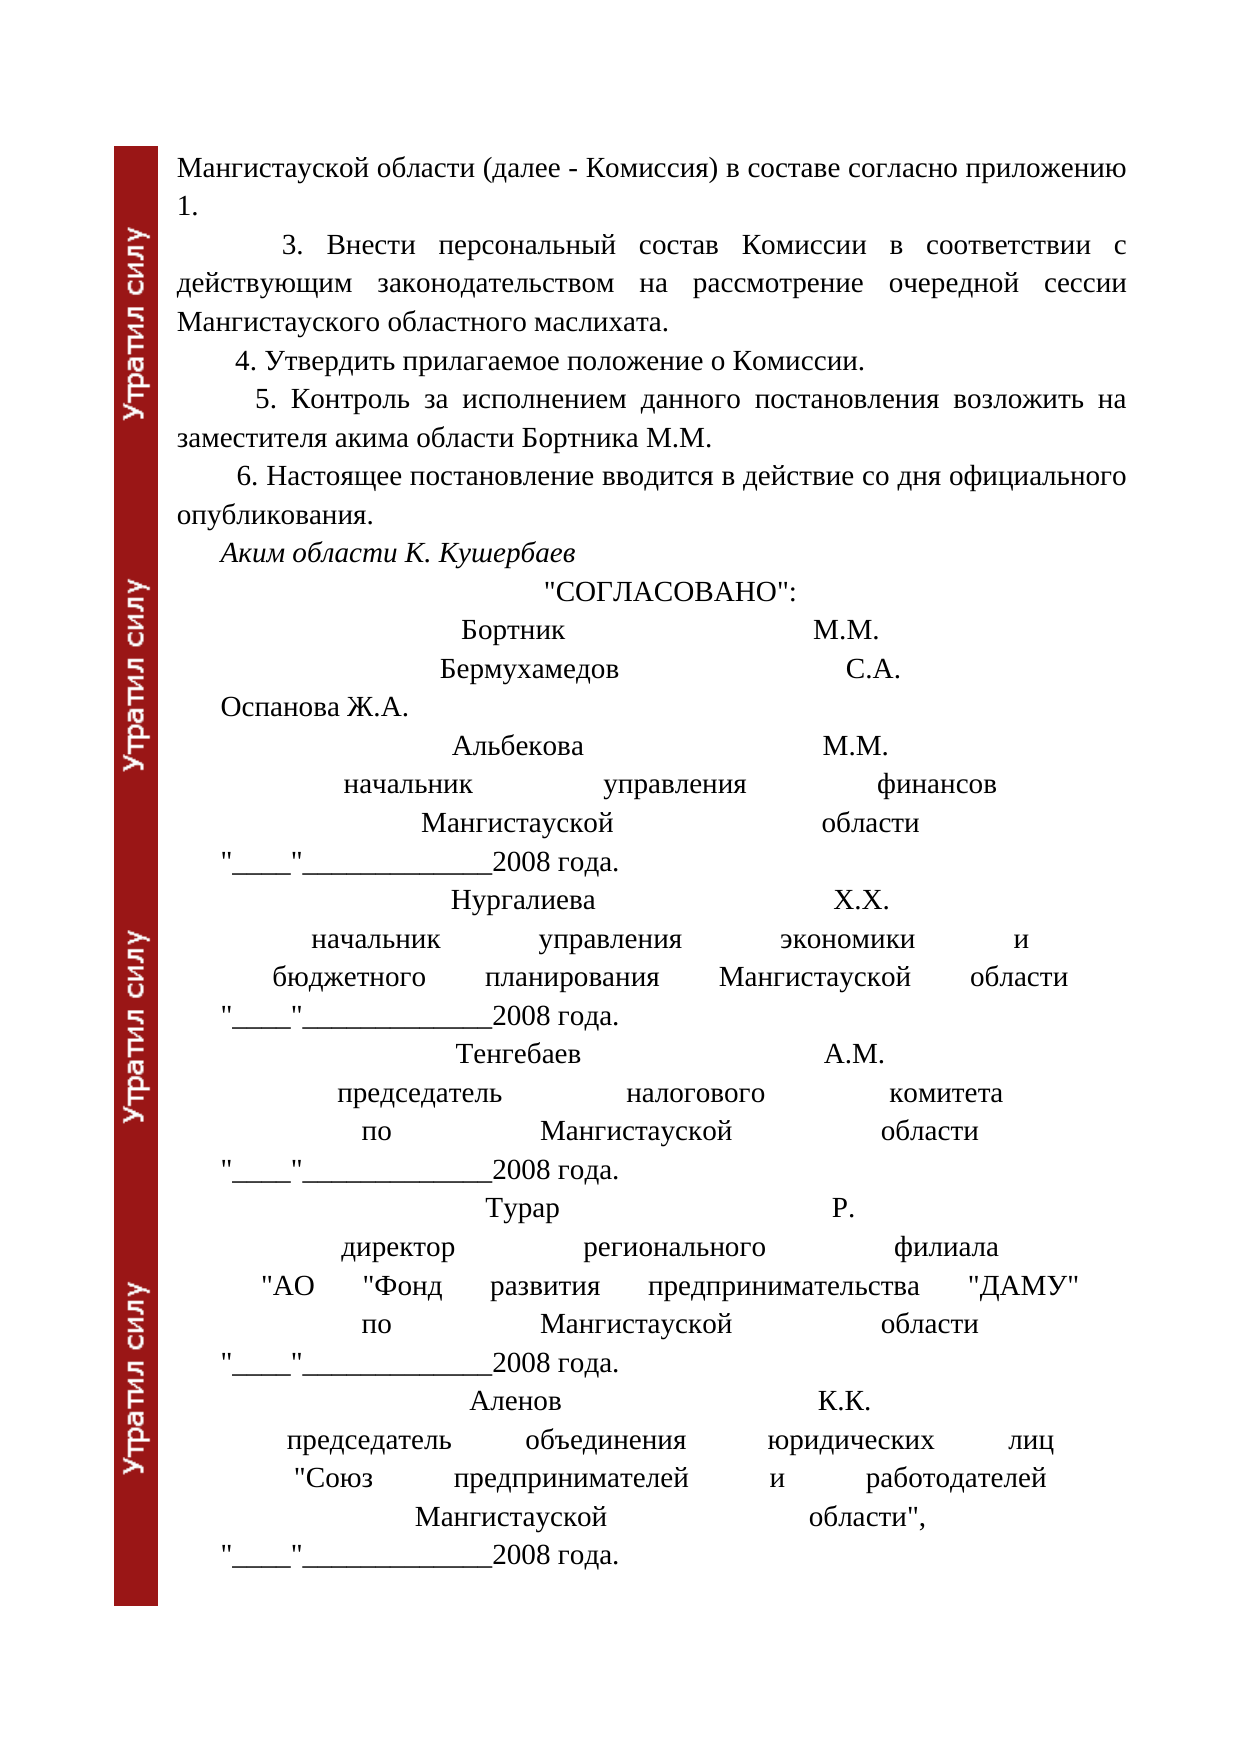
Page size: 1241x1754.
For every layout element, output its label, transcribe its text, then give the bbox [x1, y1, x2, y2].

text "СОГЛАСОВАНО": Бортник М.М. Бермухамедов С.А. Оспанова Ж.А. [112, 574, 1128, 723]
text Аленов К.К. председатель объединения юридических лиц "Союз предпринимателей и работодателей Мангистауской области", "____"_____________2008 года. [112, 1383, 1128, 1571]
picture [114, 1031, 158, 1036]
text Нургалиева Х.Х. начальник управления экономики и бюджетного планирования Мангистауской области "____"_____________2008 года. [112, 882, 1128, 1031]
text Тенгебаев А.М. председатель налогового комитета по Мангистауской области "____"_____________2008 года. [112, 1036, 1128, 1186]
picture [114, 453, 158, 458]
picture [114, 338, 158, 343]
picture [114, 569, 158, 574]
picture [114, 376, 158, 381]
text Аким области К. Кушербаев [112, 535, 1128, 569]
picture [114, 222, 158, 227]
text 6. Настоящее постановление вводится в действие со дня официального опубликования. [112, 458, 1128, 530]
text 5. Контроль за исполнением данного постановления возложить на заместителя акима области Бортника М.М. [112, 381, 1128, 453]
picture [114, 1571, 158, 1606]
text 4. Утвердить прилагаемое положение о Комиссии. [112, 343, 1128, 376]
picture [114, 723, 158, 728]
picture [114, 1186, 158, 1191]
picture [114, 146, 158, 150]
picture [114, 530, 158, 535]
text Альбекова М.М. начальник управления финансов Мангистауской области "____"_____________2008 года. [112, 728, 1128, 877]
picture [114, 1378, 158, 1383]
picture [114, 877, 158, 882]
text 3. Внести персональный состав Комиссии в соответствии с действующим законодательством на рассмотрение очередной сессии Мангистауского областного маслихата. [112, 227, 1128, 338]
text Турар Р. директор регионального филиала "АО "Фонд развития предпринимательства "ДАМУ" по Мангистауской области "____"_____________2008 года. [112, 1191, 1128, 1378]
